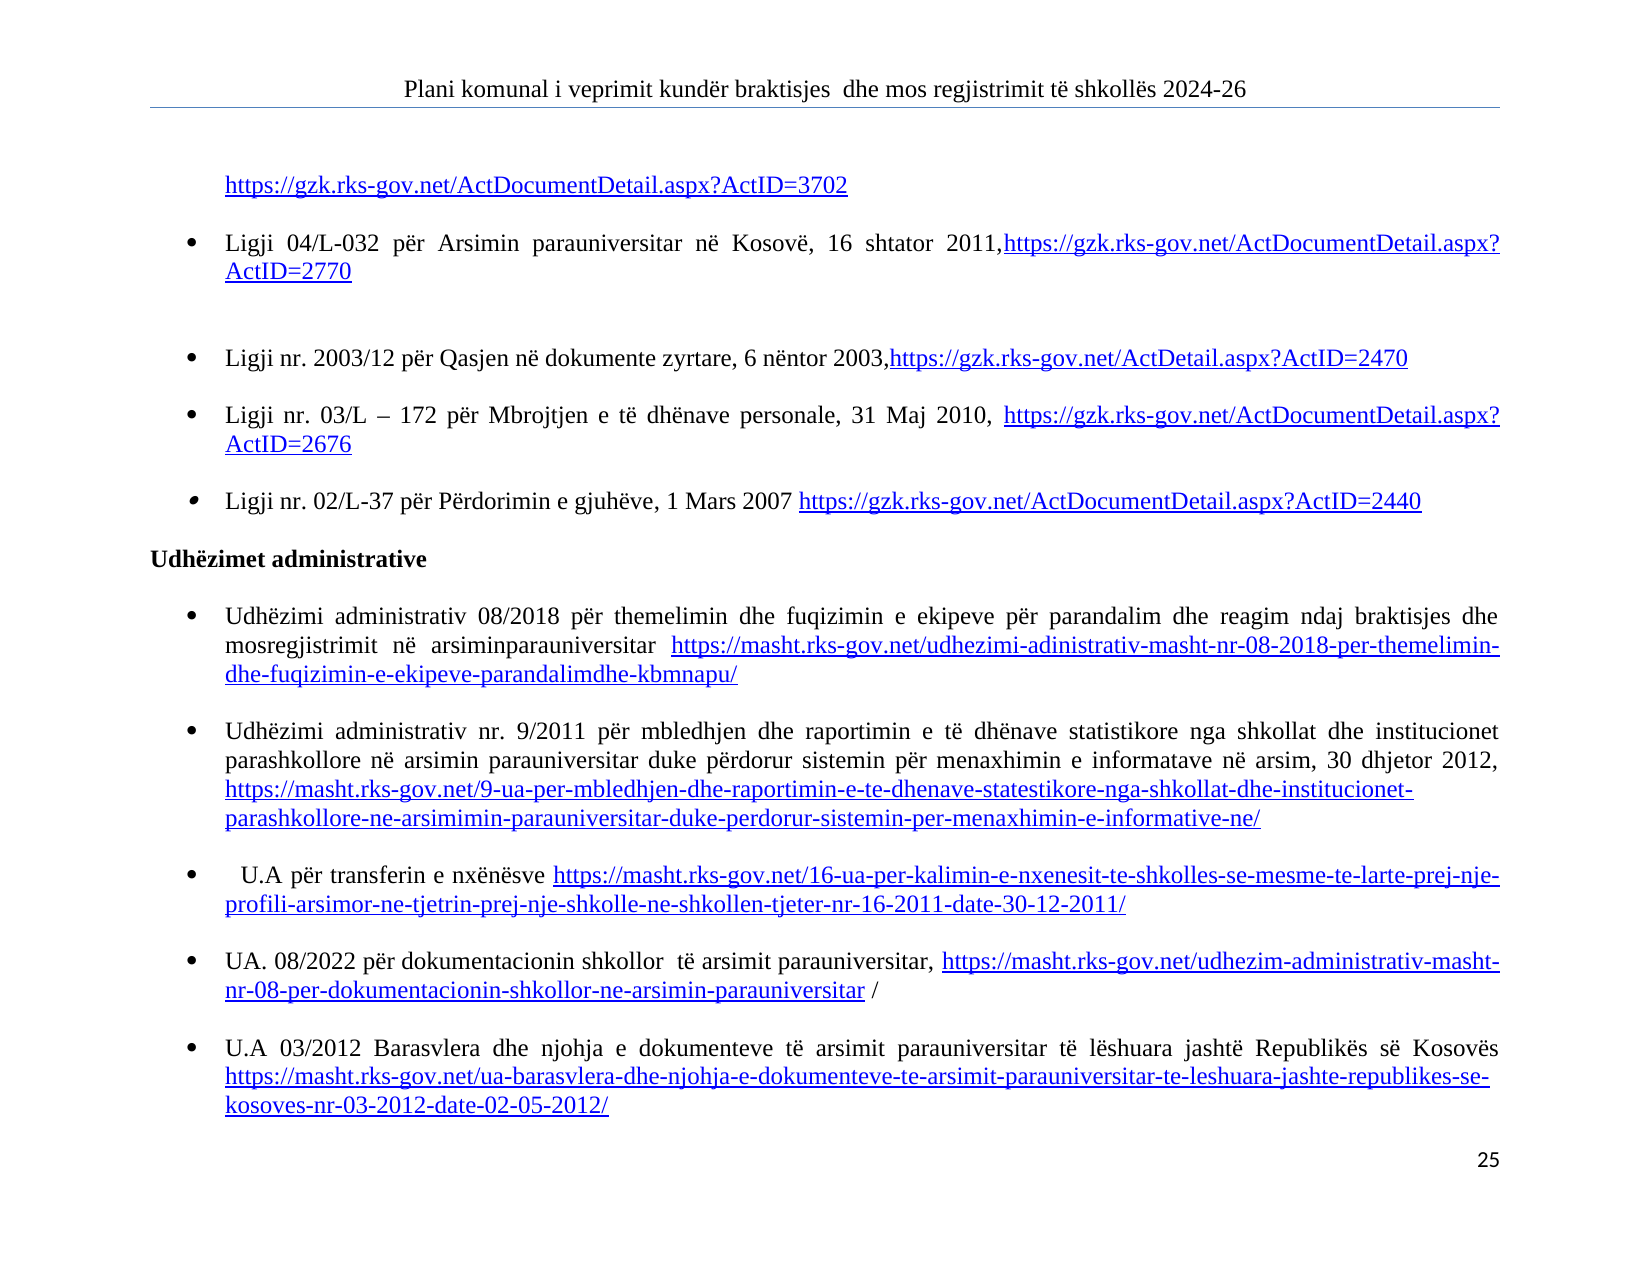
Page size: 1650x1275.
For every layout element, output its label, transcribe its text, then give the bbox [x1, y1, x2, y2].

list Ligji nr. 2003/12 për Qasjen në dokumente zyrtare, 6 nëntor 2003,https://gzk.rks-gov.net/ActDetail.aspx?ActID=2470 [187, 343, 1500, 371]
list Ligji 04/L-032 për Arsimin parauniversitar në Kosovë, 16 shtator 2011,https://gzk.rks-gov.net/ActDocumentDetail.aspx?ActID=2770 [187, 228, 1500, 285]
list UA. 08/2022 për dokumentacionin shkollor të arsimit parauniversitar, https://masht.rks-gov.net/udhezim-administrativ-masht-nr-08-per-dokumentacionin-shkollor-ne-arsimin-parauniversitar / [187, 946, 1500, 1004]
text Udhëzimet administrative [150, 544, 1500, 573]
list Udhëzimi administrativ nr. 9/2011 për mbledhjen dhe raportimin e të dhënave statistikore nga shkollat dhe institucionet parashkollore në arsimin parauniversitar duke përdorur sistemin për menaxhimin e informatave në arsim, 30 dhjetor 2012, https://masht.rks-gov.net/9-ua-per-mbledhjen-dhe-raportimin-e-te-dhenave-statestikore-nga-shkollat-dhe-institucionet-parashkollore-ne-arsimimin-parauniversitar-duke-perdorur-sistemin-per-menaxhimin-e-informative-ne/ [187, 716, 1500, 831]
list Ligji nr. 03/L – 172 për Mbrojtjen e të dhënave personale, 31 Maj 2010, https://gzk.rks-gov.net/ActDocumentDetail.aspx?ActID=2676 [187, 400, 1500, 458]
list U.A për transferin e nxënësve https://masht.rks-gov.net/16-ua-per-kalimin-e-nxenesit-te-shkolles-se-mesme-te-larte-prej-nje-profili-arsimor-ne-tjetrin-prej-nje-shkolle-ne-shkollen-tjeter-nr-16-2011-date-30-12-2011/ [187, 860, 1500, 918]
list Udhëzimi administrativ 08/2018 për themelimin dhe fuqizimin e ekipeve për parandalim dhe reagim ndaj braktisjes dhe mosregjistrimit në arsiminparauniversitar https://masht.rks-gov.net/udhezimi-adinistrativ-masht-nr-08-2018-per-themelimin-dhe-fuqizimin-e-ekipeve-parandalimdhe-kbmnapu/ [187, 601, 1500, 688]
list U.A 03/2012 Barasvlera dhe njohja e dokumenteve të arsimit parauniversitar të lëshuara jashtë Republikës së Kosovës https://masht.rks-gov.net/ua-barasvlera-dhe-njohja-e-dokumenteve-te-arsimit-parauniversitar-te-leshuara-jashte-republikes-se-kosoves-nr-03-2012-date-02-05-2012/ [187, 1033, 1500, 1119]
list Ligji nr. 02/L-37 për Përdorimin e gjuhëve, 1 Mars 2007 https://gzk.rks-gov.net/ActDocumentDetail.aspx?ActID=2440 [187, 486, 1500, 515]
text https://gzk.rks-gov.net/ActDocumentDetail.aspx?ActID=3702 [225, 170, 1500, 199]
